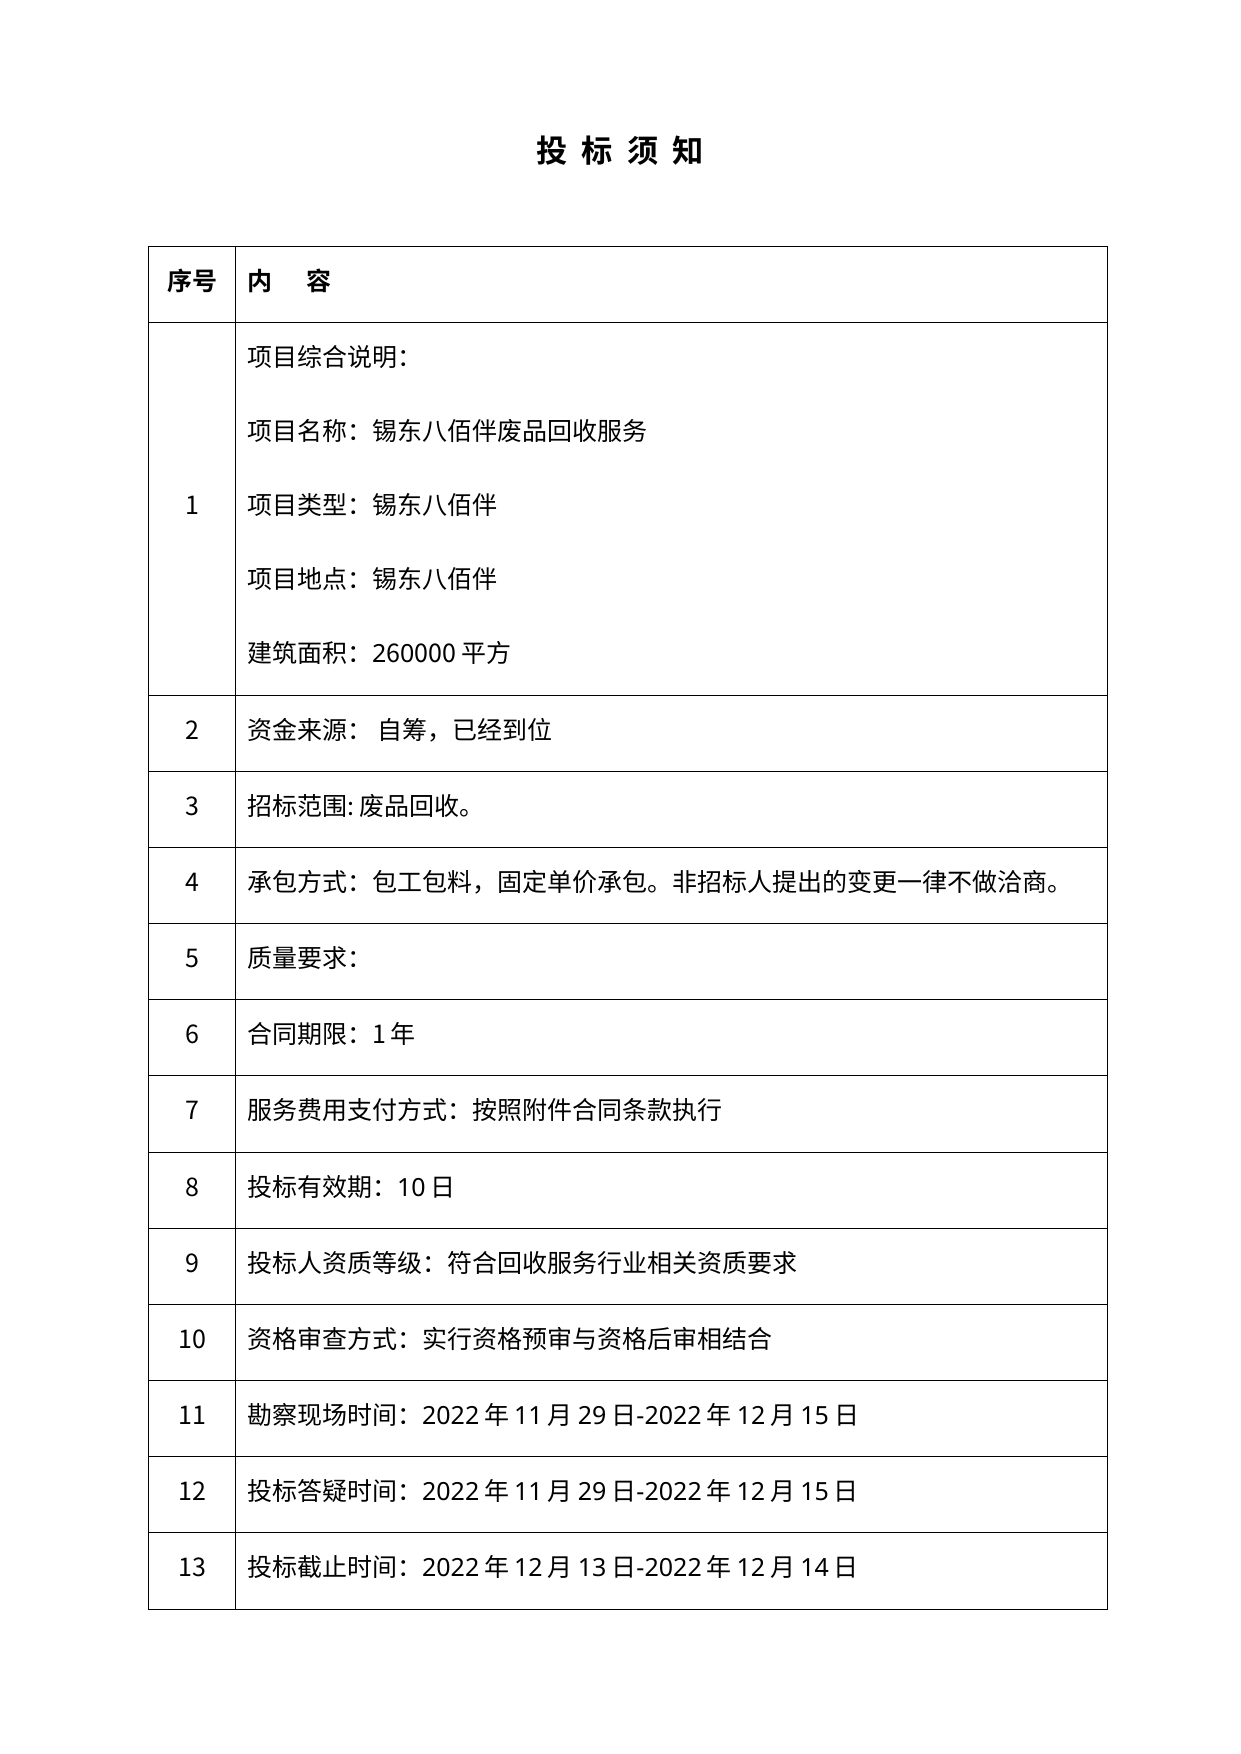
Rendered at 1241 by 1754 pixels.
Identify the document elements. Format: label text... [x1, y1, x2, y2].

table_cell 2 [149, 696, 235, 771]
table_cell 资格审查方式：实行资格预审与资格后审相结合 [236, 1305, 1107, 1380]
table_cell 资金来源： 自筹，已经到位 [236, 696, 1107, 771]
table_cell 8 [149, 1153, 235, 1228]
table_cell 质量要求： [236, 924, 1107, 999]
table_cell 招标范围: 废品回收。 [236, 772, 1107, 847]
table_cell 12 [149, 1457, 235, 1532]
table_cell 9 [149, 1229, 235, 1304]
table_cell 承包方式：包工包料，固定单价承包。非招标人提出的变更一律不做洽商。 [236, 848, 1107, 923]
table_cell 投标有效期：10日 [236, 1153, 1107, 1228]
table_cell 13 [149, 1533, 235, 1608]
table_cell 4 [149, 848, 235, 923]
table_cell 7 [149, 1076, 235, 1152]
table_cell 10 [149, 1305, 235, 1380]
table_cell 投标答疑时间：2022年11月29日-2022年12月15日 [236, 1457, 1107, 1532]
table_cell 服务费用支付方式：按照附件合同条款执行 [236, 1076, 1107, 1152]
table_cell 投标人资质等级：符合回收服务行业相关资质要求 [236, 1229, 1107, 1304]
table_cell 3 [149, 772, 235, 847]
table_cell 6 [149, 1000, 235, 1075]
table_cell 合同期限：1年 [236, 1000, 1107, 1075]
table_cell 1 [149, 323, 235, 695]
table_header 序号 [149, 247, 235, 322]
table_cell 项目综合说明： 项目名称：锡东八佰伴废品回收服务 项目类型：锡东八佰伴 项目地点：锡东八佰伴 建筑面积：260000平方 [236, 323, 1107, 695]
table_header 内 容 [236, 247, 1107, 322]
table_cell 11 [149, 1381, 235, 1456]
table_cell 投标截止时间：2022年12月13日-2022年12月14日 [236, 1533, 1107, 1608]
text 投 标 须 知 [131, 116, 1125, 181]
table_cell 勘察现场时间：2022年11月29日-2022年12月15日 [236, 1381, 1107, 1456]
table_cell 5 [149, 924, 235, 999]
